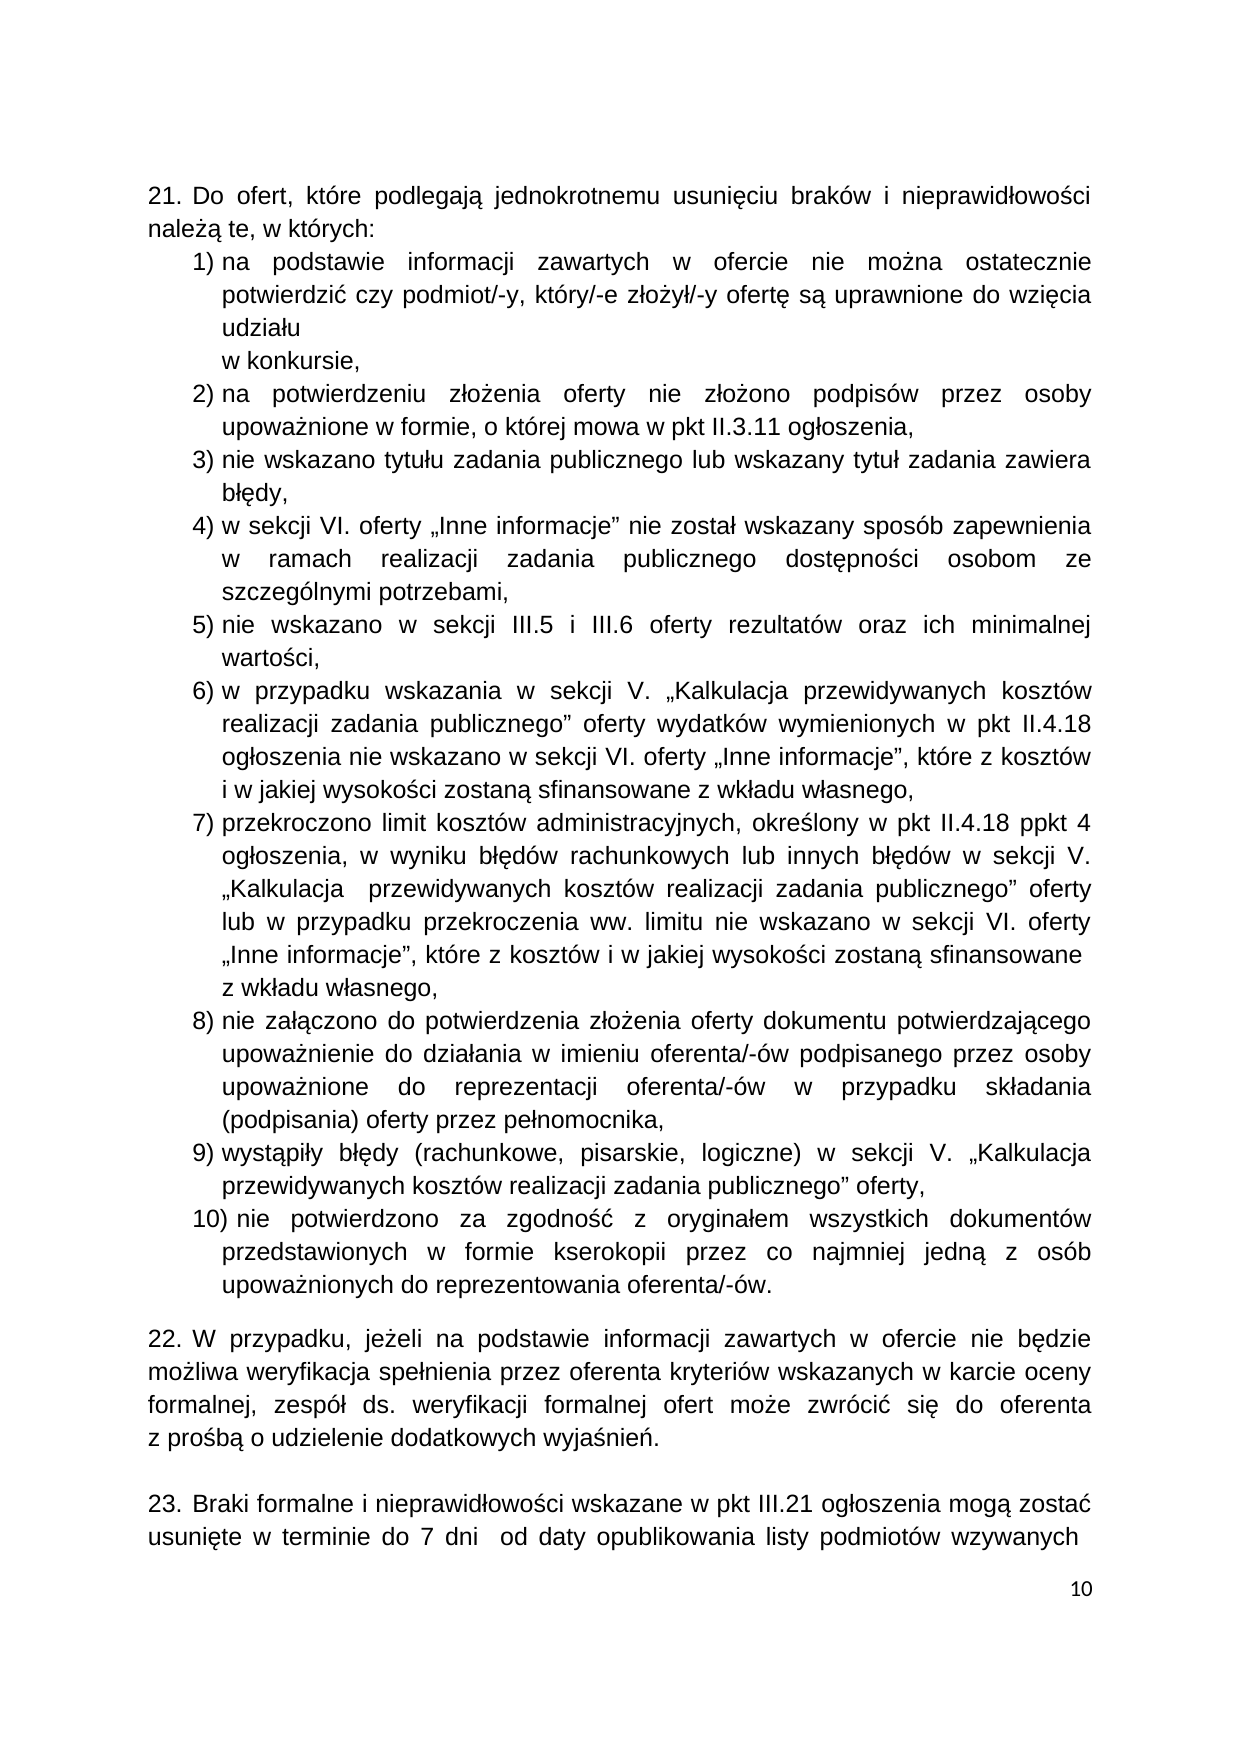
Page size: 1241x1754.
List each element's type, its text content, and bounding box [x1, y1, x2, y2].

list wystąpiły błędy (rachunkowe, pisarskie, logiczne) w sekcji V. „Kalkulacja przewidywanych kosztów realizacji zadania publicznego” oferty, [192, 1138, 1092, 1200]
list nie potwierdzono za zgodność z oryginałem wszystkich dokumentów przedstawionych w formie kserokopii przez co najmniej jedną z osób upoważnionych do reprezentowania oferenta/-ów. [192, 1204, 1092, 1299]
list przekroczono limit kosztów administracyjnych, określony w pkt II.4.18 ppkt 4 ogłoszenia, w wyniku błędów rachunkowych lub innych błędów w sekcji V. „Kalkulacja przewidywanych kosztów realizacji zadania publicznego” oferty lub w przypadku przekroczenia ww. limitu nie wskazano w sekcji VI. oferty „Inne informacje”, które z kosztów i w jakiej wysokości zostaną sfinansowane z wkładu własnego, [192, 808, 1092, 1002]
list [148, 1489, 1092, 1551]
list na podstawie informacji zawartych w ofercie nie można ostatecznie potwierdzić czy podmiot/-y, który/-e złożył/-y ofertę są uprawnione do wzięcia udziału w konkursie, [192, 247, 1092, 374]
list nie wskazano tytułu zadania publicznego lub wskazany tytuł zadania zawiera błędy, [192, 445, 1092, 507]
list nie wskazano w sekcji III.5 i III.6 oferty rezultatów oraz ich minimalnej wartości, [192, 610, 1092, 672]
list nie załączono do potwierdzenia złożenia oferty dokumentu potwierdzającego upoważnienie do działania w imieniu oferenta/-ów podpisanego przez osoby upoważnione do reprezentacji oferenta/-ów w przypadku składania (podpisania) oferty przez pełnomocnika, [192, 1006, 1092, 1134]
list na potwierdzeniu złożenia oferty nie złożono podpisów przez osoby upoważnione w formie, o której mowa w pkt II.3.11 ogłoszenia, [192, 379, 1092, 441]
list Do ofert, które podlegają jednokrotnemu usunięciu braków i nieprawidłowości należą te, w których: [148, 181, 1092, 242]
list W przypadku, jeżeli na podstawie informacji zawartych w ofercie nie będzie możliwa weryfikacja spełnienia przez oferenta kryteriów wskazanych w karcie oceny formalnej, zespół ds. weryfikacji formalnej ofert może zwrócić się do oferenta z prośbą o udzielenie dodatkowych wyjaśnień. [148, 1324, 1092, 1452]
list w przypadku wskazania w sekcji V. „Kalkulacja przewidywanych kosztów realizacji zadania publicznego” oferty wydatków wymienionych w pkt II.4.18 ogłoszenia nie wskazano w sekcji VI. oferty „Inne informacje”, które z kosztów i w jakiej wysokości zostaną sfinansowane z wkładu własnego, [192, 676, 1092, 804]
list w sekcji VI. oferty „Inne informacje” nie został wskazany sposób zapewnienia w ramach realizacji zadania publicznego dostępności osobom ze szczególnymi potrzebami, [192, 511, 1092, 606]
